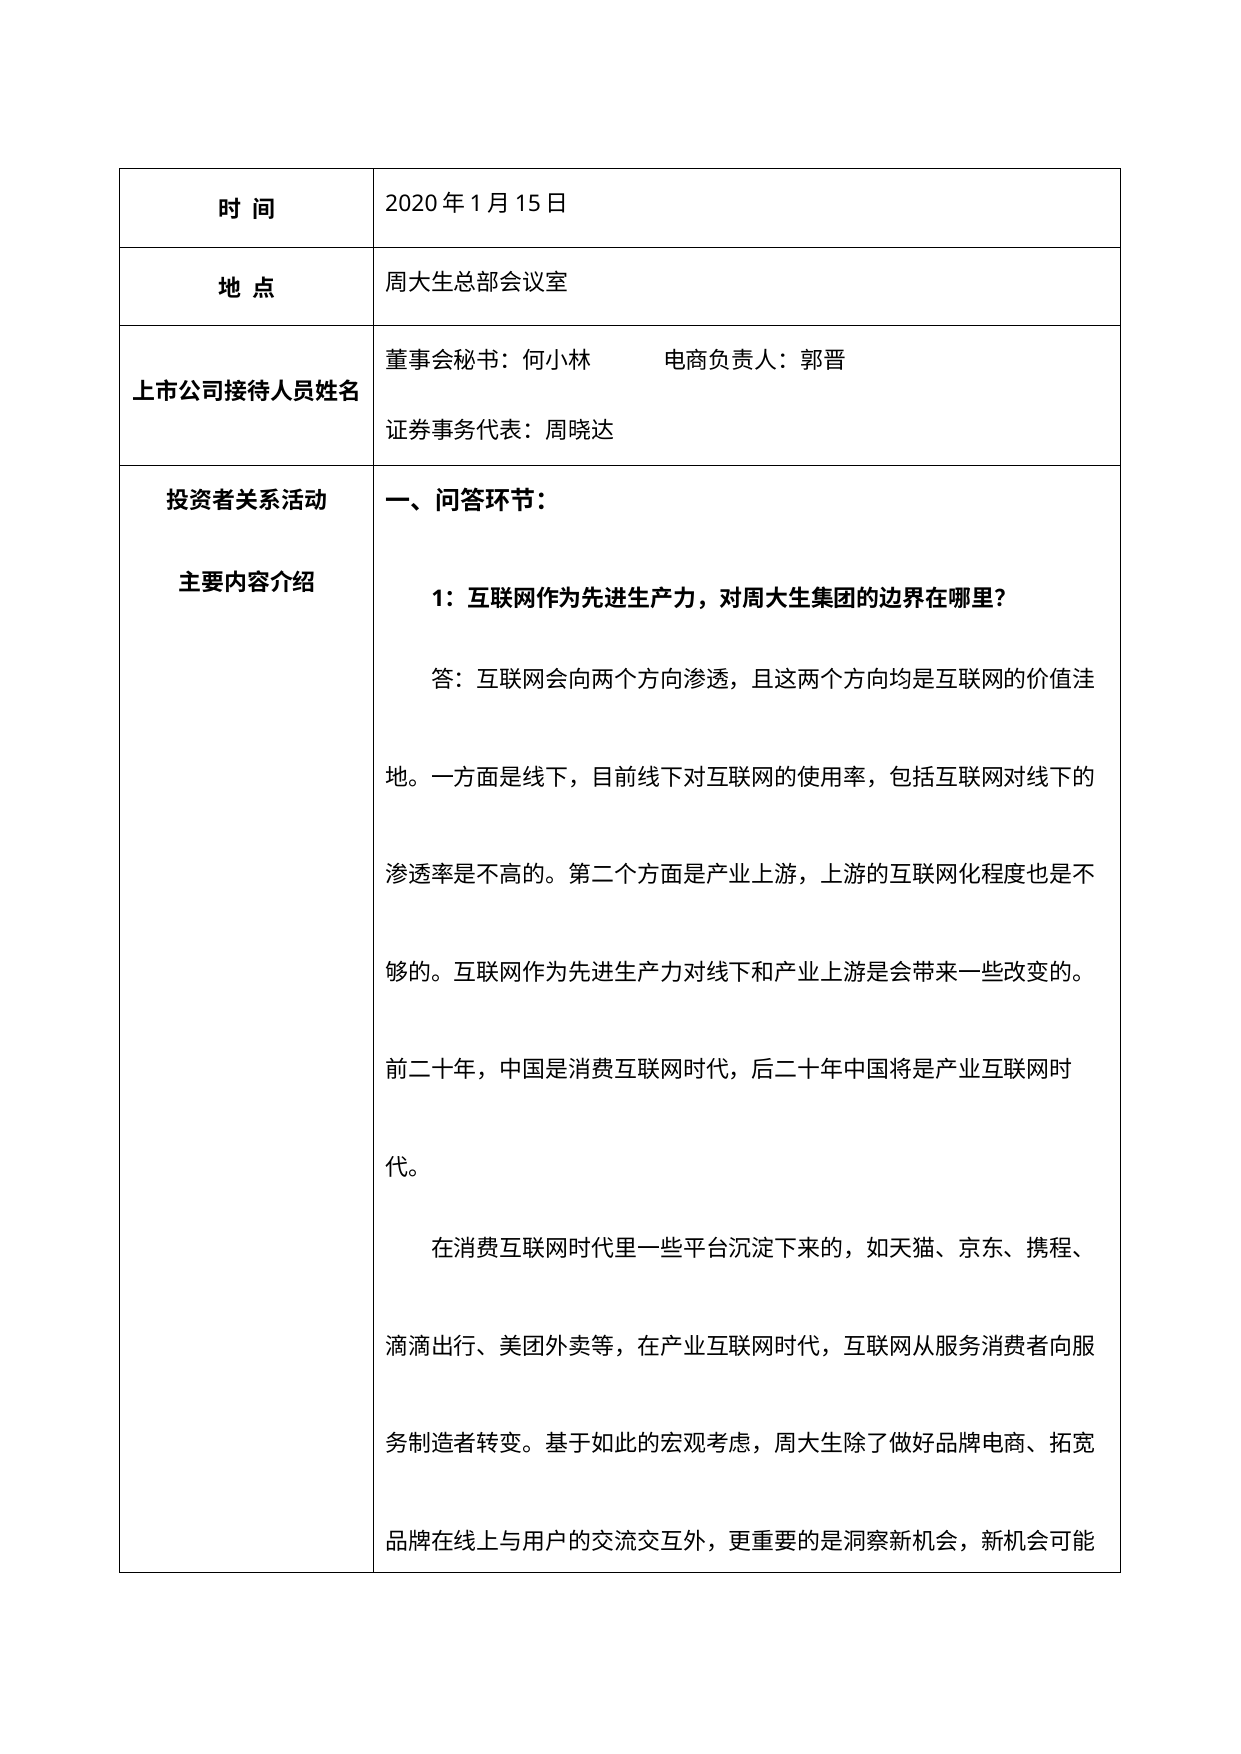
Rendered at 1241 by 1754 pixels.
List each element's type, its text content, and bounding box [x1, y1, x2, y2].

table_cell 2020年1月15日 [374, 169, 1120, 247]
table_cell 董事会秘书：何小林 电商负责人：郭晋 证券事务代表：周晓达 [374, 326, 1120, 465]
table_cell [374, 466, 1120, 1572]
table_cell 上市公司接待人员姓名 [120, 326, 373, 465]
table_cell 时 间 [120, 169, 373, 247]
table_cell 周大生总部会议室 [374, 248, 1120, 325]
table_cell 投资者关系活动 主要内容介绍 [120, 466, 373, 1572]
table_cell 地 点 [120, 248, 373, 325]
